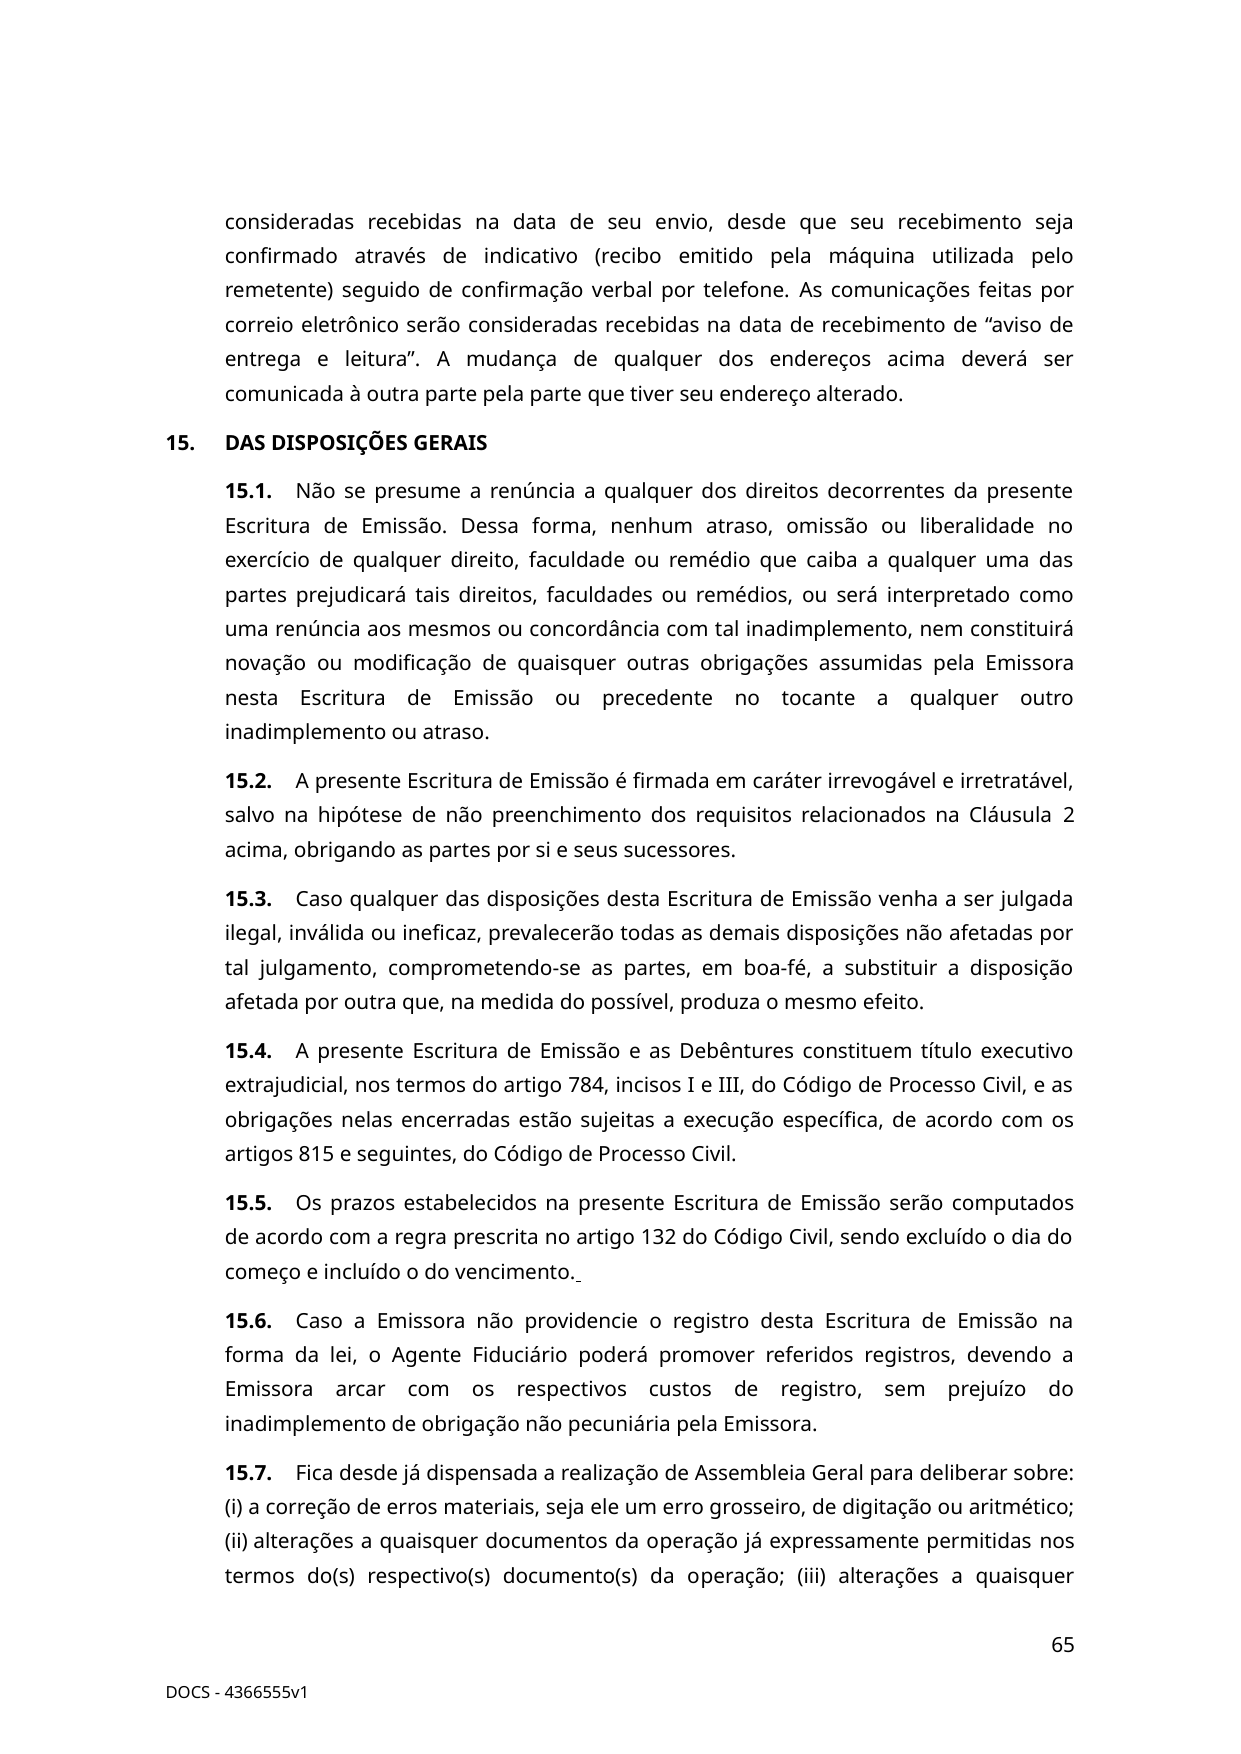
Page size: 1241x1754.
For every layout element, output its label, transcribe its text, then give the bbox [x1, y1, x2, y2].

text A presente Escritura de Emissão e as Debêntures constituem título executivo extrajudicial, nos termos do artigo 784, incisos I e III, do Código de Processo Civil, e as obrigações nelas encerradas estão sujeitas a execução específica, de acordo com os artigos 815 e seguintes, do Código de Processo Civil. [224, 1036, 1075, 1167]
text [224, 207, 1075, 407]
text DAS DISPOSIÇÕES GERAIS [165, 428, 1075, 456]
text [224, 1458, 1075, 1589]
text A presente Escritura de Emissão é firmada em caráter irrevogável e irretratável, salvo na hipótese de não preenchimento dos requisitos relacionados na Cláusula 2 acima, obrigando as partes por si e seus sucessores. [224, 766, 1075, 863]
text Os prazos estabelecidos na presente Escritura de Emissão serão computados de acordo com a regra prescrita no artigo 132 do Código Civil, sendo excluído o dia do começo e incluído o do vencimento. [224, 1188, 1075, 1285]
text Caso a Emissora não providencie o registro desta Escritura de Emissão na forma da lei, o Agente Fiduciário poderá promover referidos registros, devendo a Emissora arcar com os respectivos custos de registro, sem prejuízo do inadimplemento de obrigação não pecuniária pela Emissora. [224, 1306, 1075, 1437]
text Caso qualquer das disposições desta Escritura de Emissão venha a ser julgada ilegal, inválida ou ineficaz, prevalecerão todas as demais disposições não afetadas por tal julgamento, comprometendo-se as partes, em boa-fé, a substituir a disposição afetada por outra que, na medida do possível, produza o mesmo efeito. [224, 884, 1075, 1015]
text Não se presume a renúncia a qualquer dos direitos decorrentes da presente Escritura de Emissão. Dessa forma, nenhum atraso, omissão ou liberalidade no exercício de qualquer direito, faculdade ou remédio que caiba a qualquer uma das partes prejudicará tais direitos, faculdades ou remédios, ou será interpretado como uma renúncia aos mesmos ou concordância com tal inadimplemento, nem constituirá novação ou modificação de quaisquer outras obrigações assumidas pela Emissora nesta Escritura de Emissão ou precedente no tocante a qualquer outro inadimplemento ou atraso. [224, 477, 1075, 746]
